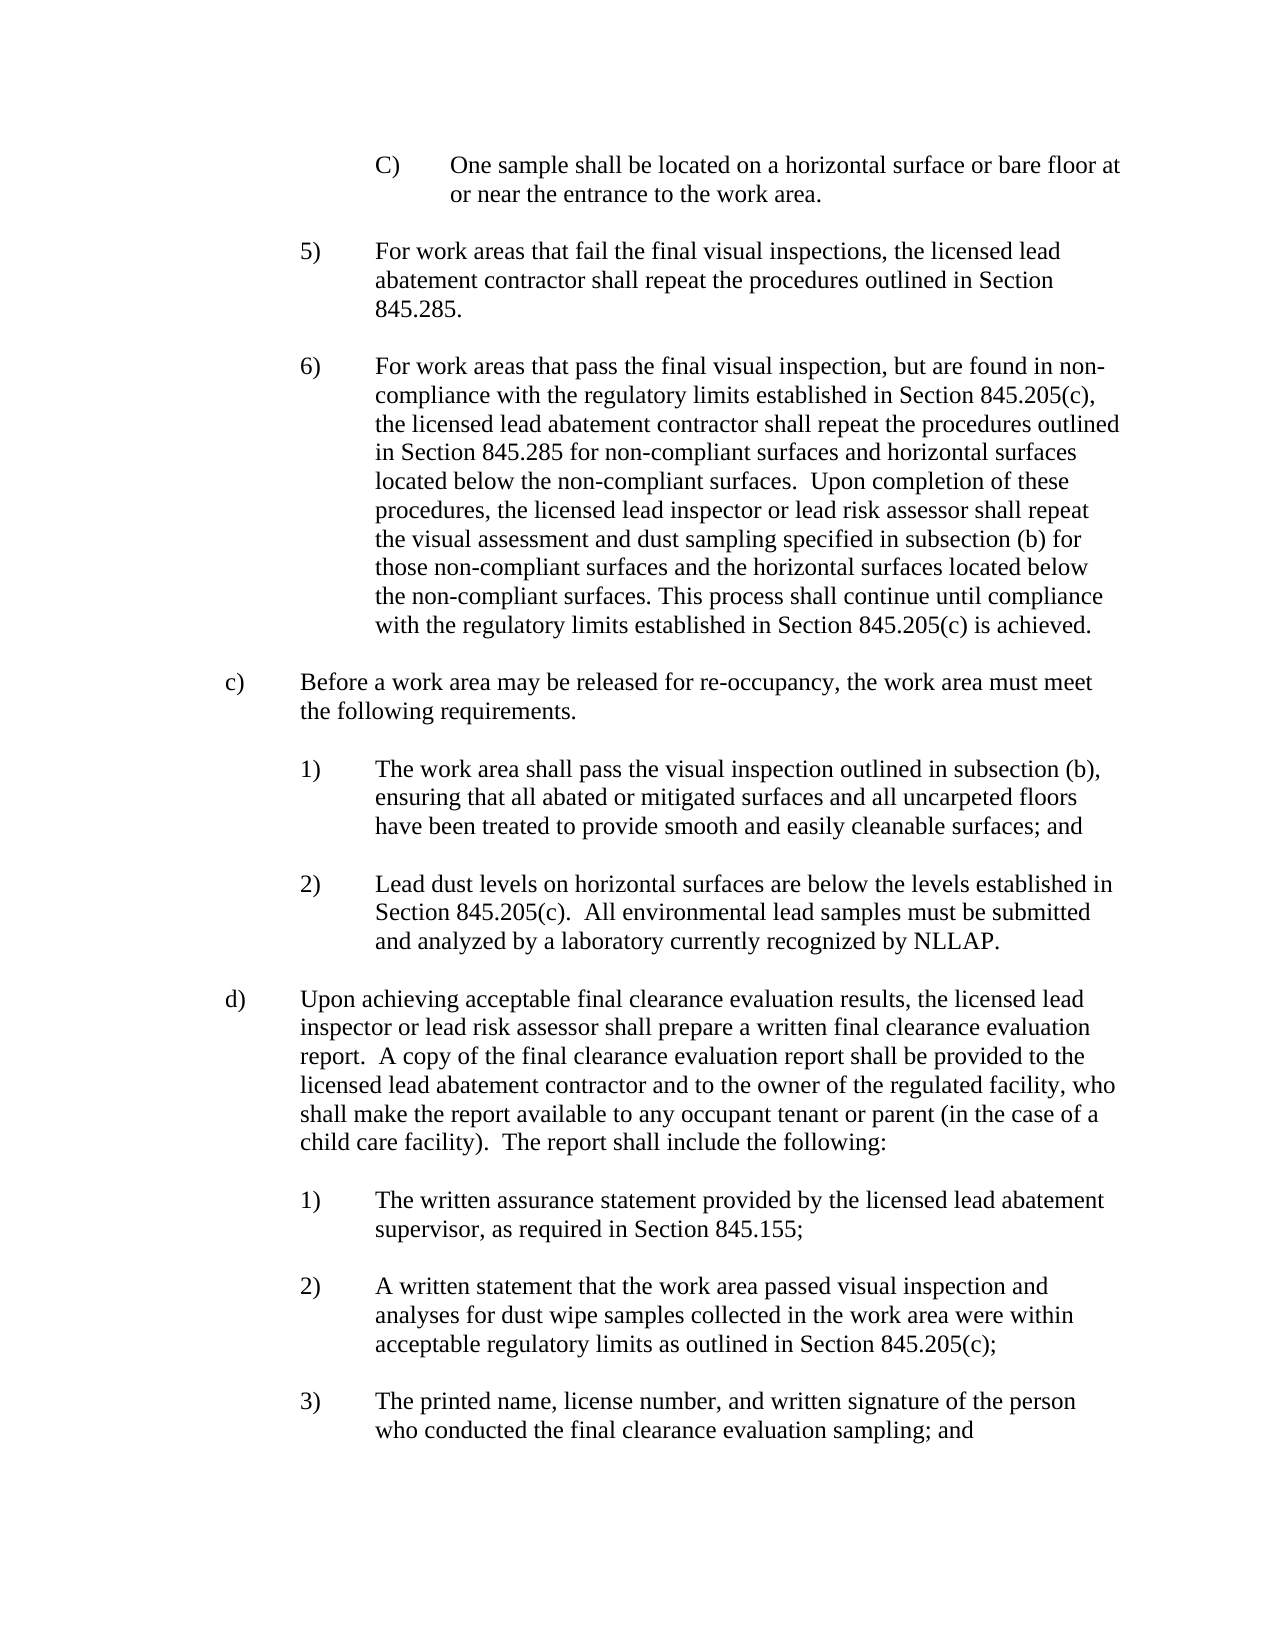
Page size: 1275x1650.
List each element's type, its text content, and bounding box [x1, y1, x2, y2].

text d) Upon achieving acceptable final clearance evaluation results, the licensed lead inspector or lead risk assessor shall prepare a written final clearance evaluation report. A copy of the final clearance evaluation report shall be provided to the licensed lead abatement contractor and to the owner of the regulated facility, who shall make the report available to any occupant tenant or parent (in the case of a child care facility). The report shall include the following: [225, 984, 1125, 1156]
text 3) The printed name, license number, and written signature of the person who conducted the final clearance evaluation sampling; and [300, 1386, 1125, 1444]
text 1) The written assurance statement provided by the licensed lead abatement supervisor, as required in Section 845.155; [300, 1185, 1125, 1242]
text 2) Lead dust levels on horizontal surfaces are below the levels established in Section 845.205(c). All environmental lead samples must be submitted and analyzed by a laboratory currently recognized by NLLAP. [300, 869, 1125, 955]
text 1) The work area shall pass the visual inspection outlined in subsection (b), ensuring that all abated or mitigated surfaces and all uncarpeted floors have been treated to provide smooth and easily cleanable surfaces; and [300, 754, 1125, 840]
text c) Before a work area may be released for re-occupancy, the work area must meet the following requirements. [225, 667, 1125, 725]
text C) One sample shall be located on a horizontal surface or bare floor at or near the entrance to the work area. [375, 150, 1125, 207]
text 6) For work areas that pass the final visual inspection, but are found in non-compliance with the regulatory limits established in Section 845.205(c), the licensed lead abatement contractor shall repeat the procedures outlined in Section 845.285 for non-compliant surfaces and horizontal surfaces located below the non-compliant surfaces. Upon completion of these procedures, the licensed lead inspector or lead risk assessor shall repeat the visual assessment and dust sampling specified in subsection (b) for those non-compliant surfaces and the horizontal surfaces located below the non-compliant surfaces. This process shall continue until compliance with the regulatory limits established in Section 845.205(c) is achieved. [300, 351, 1125, 639]
text 5) For work areas that fail the final visual inspections, the licensed lead abatement contractor shall repeat the procedures outlined in Section 845.285. [300, 236, 1125, 322]
text 2) A written statement that the work area passed visual inspection and analyses for dust wipe samples collected in the work area were within acceptable regulatory limits as outlined in Section 845.205(c); [300, 1271, 1125, 1357]
